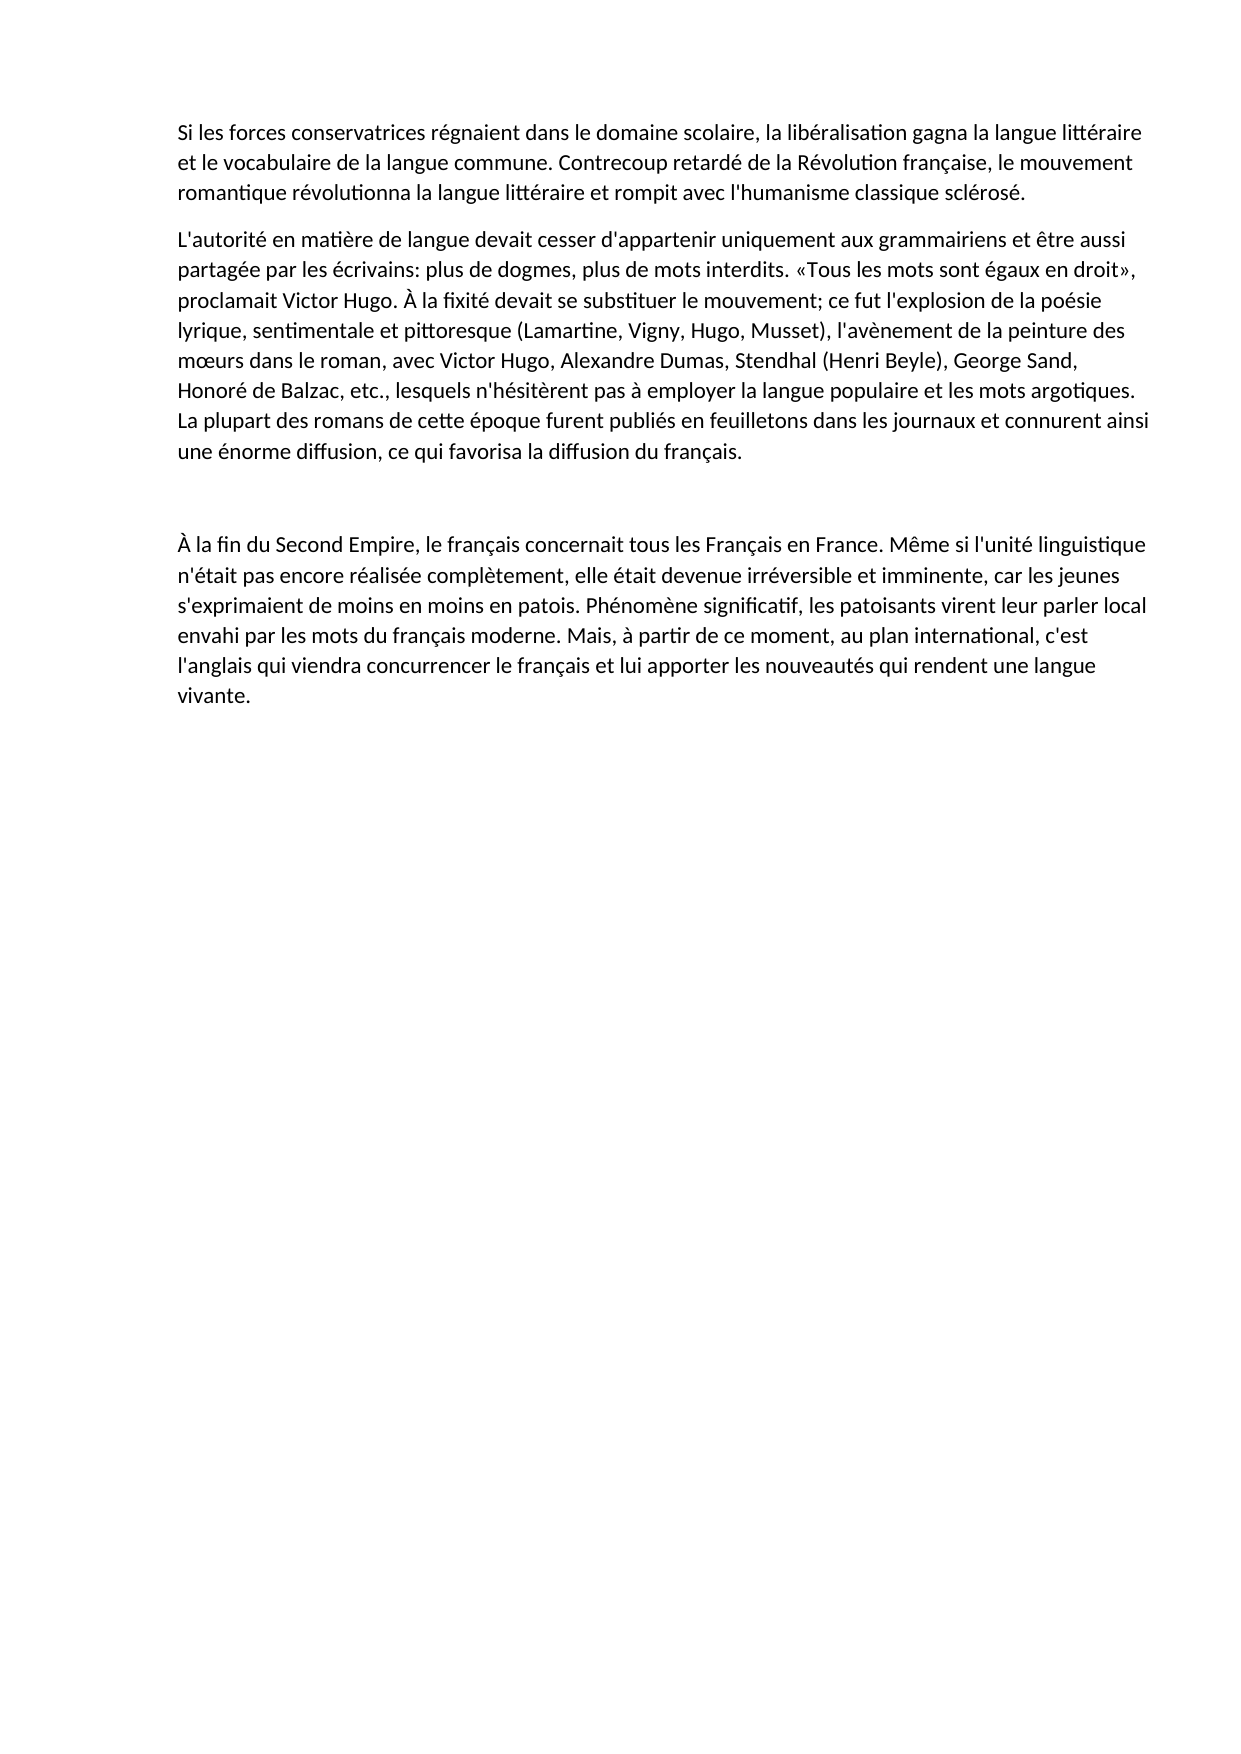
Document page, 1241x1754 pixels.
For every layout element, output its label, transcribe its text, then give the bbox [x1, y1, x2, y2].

text Si les forces conservatrices régnaient dans le domaine scolaire, la libéralisation gagna la langue littéraire et le vocabulaire de la langue commune. Contrecoup retardé de la Révolution française, le mouvement romantique révolutionna la langue littéraire et rompit avec l'humanisme classique sclérosé. [177, 118, 1152, 207]
text À la fin du Second Empire, le français concernait tous les Français en France. Même si l'unité linguistique n'était pas encore réalisée complètement, elle était devenue irréversible et imminente, car les jeunes s'exprimaient de moins en moins en patois. Phénomène significatif, les patoisants virent leur parler local envahi par les mots du français moderne. Mais, à partir de ce moment, au plan international, c'est l'anglais qui viendra concurrencer le français et lui apporter les nouveautés qui rendent une langue vivante. [177, 531, 1152, 710]
text L'autorité en matière de langue devait cesser d'appartenir uniquement aux grammairiens et être aussi partagée par les écrivains: plus de dogmes, plus de mots interdits. «Tous les mots sont égaux en droit», proclamait Victor Hugo. À la fixité devait se substituer le mouvement; ce fut l'explosion de la poésie lyrique, sentimentale et pittoresque (Lamartine, Vigny, Hugo, Musset), l'avènement de la peinture des mœurs dans le roman, avec Victor Hugo, Alexandre Dumas, Stendhal (Henri Beyle), George Sand, Honoré de Balzac, etc., lesquels n'hésitèrent pas à employer la langue populaire et les mots argotiques. La plupart des romans de cette époque furent publiés en feuilletons dans les journaux et connurent ainsi une énorme diffusion, ce qui favorisa la diffusion du français. [177, 225, 1152, 465]
